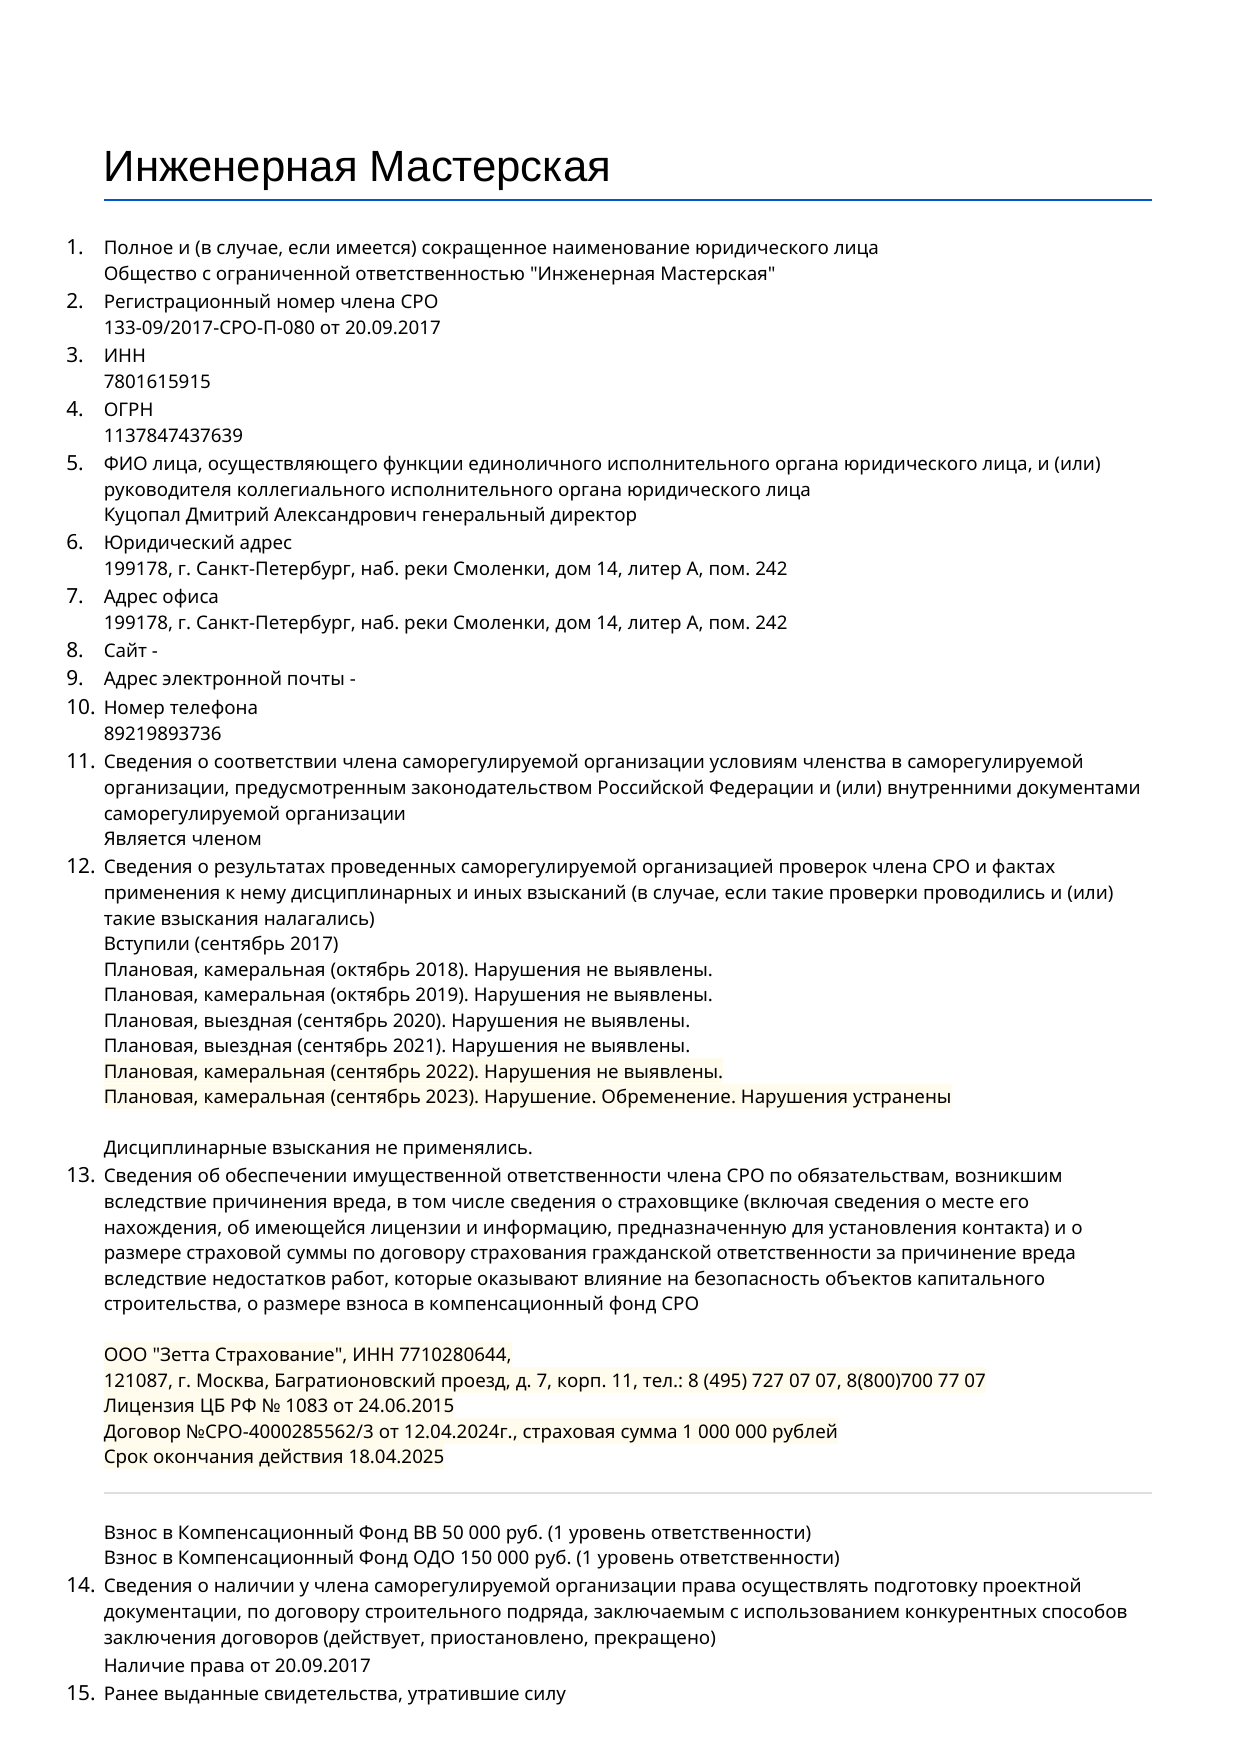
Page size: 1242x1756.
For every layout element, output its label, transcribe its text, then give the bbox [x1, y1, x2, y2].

text Наличие права от 20.09.2017 [103, 1650, 1152, 1678]
text Дисциплинарные взыскания не применялись. [103, 1109, 1152, 1160]
list Ранее выданные свидетельства, утратившие силу [66, 1678, 1152, 1706]
list Сайт - [66, 635, 1152, 663]
text Плановая, камеральная (октябрь 2018). Нарушения не выявлены. Плановая, камеральная (октябрь 2019). Нарушения не выявлены. Плановая, выездная (сентябрь 2020). Нарушения не выявлены. [103, 956, 1152, 1032]
text Инженерная Мастерская [103, 125, 1152, 201]
list Сведения о наличии у члена саморегулируемой организации права осуществлять подготовку проектной документации, по договору строительного подряда, заключаемым с использованием конкурентных способов заключения договоров (действует, приостановлено, прекращено) [66, 1570, 1152, 1650]
text 199178, г. Санкт-Петербург, наб. реки Смоленки, дом 14, литер А, пом. 242 [103, 609, 1152, 635]
list Регистрационный номер члена СРО [66, 286, 1152, 314]
text 1137847437639 [103, 422, 1152, 448]
text 89219893736 [103, 720, 1152, 746]
list Номер телефона [66, 692, 1152, 720]
list Сведения о соответствии члена саморегулируемой организации условиям членства в саморегулируемой организации, предусмотренным законодательством Российской Федерации и (или) внутренними документами саморегулируемой организации [66, 746, 1152, 825]
text Вступили (сентябрь 2017) [103, 930, 1152, 956]
text Взнос в Компенсационный Фонд ВВ 50 000 руб. (1 уровень ответственности) Взнос в Компенсационный Фонд ОДО 150 000 руб. (1 уровень ответственности) [103, 1494, 1152, 1570]
text 199178, г. Санкт-Петербург, наб. реки Смоленки, дом 14, литер А, пом. 242 [103, 556, 1152, 581]
text 133-09/2017-СРО-П-080 от 20.09.2017 [103, 314, 1152, 340]
text 7801615915 [103, 368, 1152, 394]
list ФИО лица, осуществляющего функции единоличного исполнительного органа юридического лица, и (или) руководителя коллегиального исполнительного органа юридического лица [66, 448, 1152, 502]
text Плановая, камеральная (сентябрь 2022). Нарушения не выявлены. Плановая, камеральная (сентябрь 2023). Нарушение. Обременение. Нарушения устранены [103, 1058, 1152, 1109]
list Юридический адрес [66, 527, 1152, 556]
list Сведения об обеспечении имущественной ответственности члена СРО по обязательствам, возникшим вследствие причинения вреда, в том числе сведения о страховщике (включая сведения о месте его нахождения, об имеющейся лицензии и информацию, предназначенную для установления контакта) и о размере страховой суммы по договору страхования гражданской ответственности за причинение вреда вследствие недостатков работ, которые оказывают влияние на безопасность объектов капитального строительства, о размере взноса в компенсационный фонд СРО [66, 1160, 1152, 1316]
list ИНН [66, 340, 1152, 368]
list Полное и (в случае, если имеется) сокращенное наименование юридического лица [66, 232, 1152, 260]
list Адрес электронной почты - [66, 663, 1152, 692]
text ООО "Зетта Страхование", ИНН 7710280644, 121087, г. Москва, Багратионовский проезд, д. 7, корп. 11, тел.: 8 (495) 727 07 07, 8(800)700 77 07 Лицензия ЦБ РФ № 1083 от 24.06.2015 Договор №СРО-4000285562/3 от 12.04.2024г., страховая сумма 1 000 000 рублей Срок окончания действия 18.04.2025 [103, 1342, 1152, 1494]
text Общество с ограниченной ответственностью "Инженерная Мастерская" [103, 260, 1152, 286]
text Куцопал Дмитрий Александрович генеральный директор [103, 502, 1152, 527]
list Cведения о результатах проведенных саморегулируемой организацией проверок члена СРО и фактах применения к нему дисциплинарных и иных взысканий (в случае, если такие проверки проводились и (или) такие взыскания налагались) [66, 851, 1152, 930]
text Является членом [103, 825, 1152, 851]
list ОГРН [66, 394, 1152, 422]
text Плановая, выездная (сентябрь 2021). Нарушения не выявлены. [103, 1032, 1152, 1058]
list Адрес офиса [66, 581, 1152, 609]
